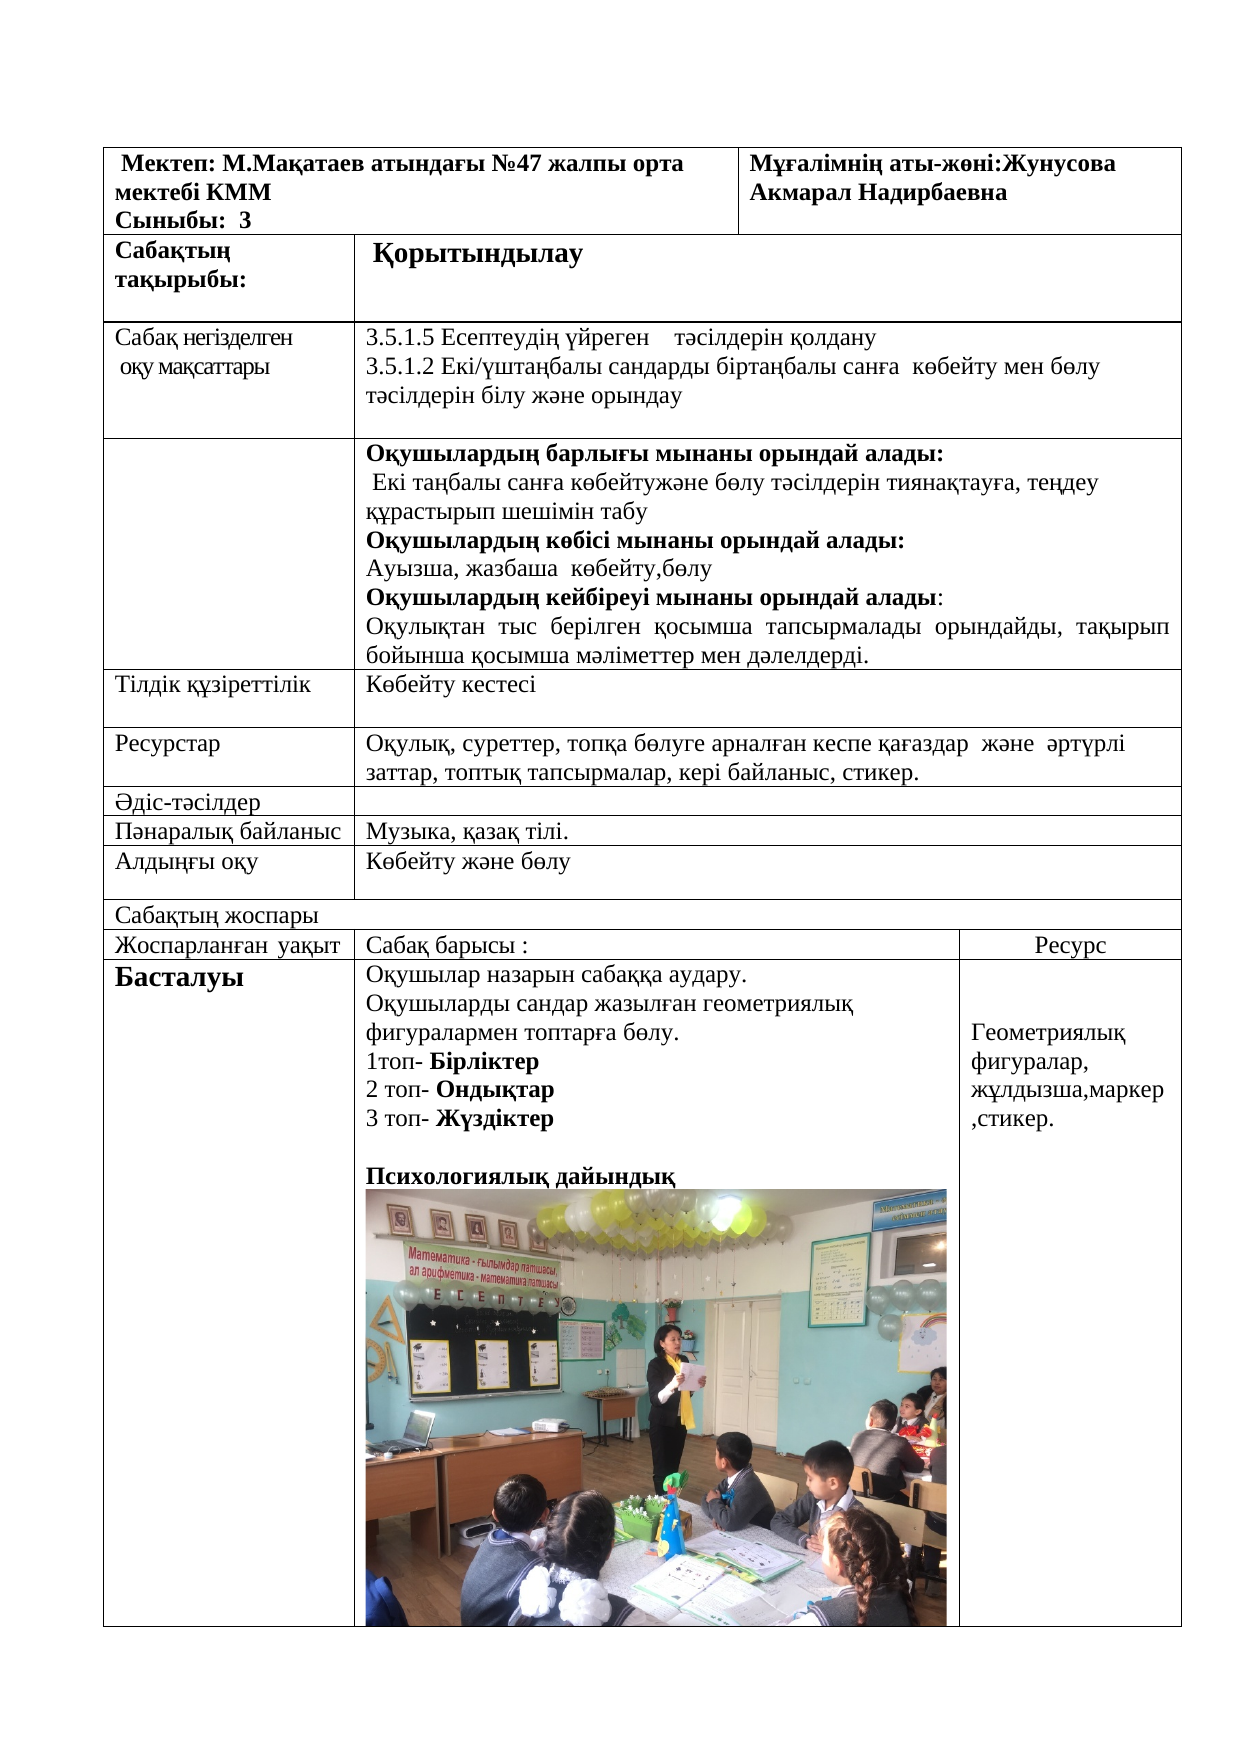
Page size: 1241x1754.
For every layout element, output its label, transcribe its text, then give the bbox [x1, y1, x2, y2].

table_cell Оқушылардың барлығы мынаны орындай алады: Екі таңбалы санға көбейтужәне бөлу тәсілдерін тиянақтауға, теңдеу құрастырып шешімін табу Оқушылардың көбісі мынаны орындай алады: Ауызша, жазбаша көбейту,бөлу Оқушылардың кейбіреуі мынаны орындай алады: Оқулықтан тыс берілген қосымша тапсырмалады орындайды, тақырып бойынша қосымша мәліметтер мен дәлелдерді. [355, 439, 1181, 668]
table_cell Көбейту кестесі [355, 670, 1181, 727]
table_cell Тілдік құзіреттілік [104, 670, 354, 727]
table_cell Сабақтың тақырыбы: [104, 235, 354, 321]
table_cell Сабақтың жоспары [104, 900, 1181, 929]
picture [365, 1189, 947, 1626]
table_header Мектеп: М.Мақатаев атындағы №47 жалпы орта мектебі КММ Сыныбы: 3 [104, 148, 738, 234]
table_cell Жоспарланған уақыт [104, 930, 354, 958]
table_header Мұғалімнің аты-жөні:Жунусова Акмарал Надирбаевна [739, 148, 1181, 234]
table_cell Көбейту және бөлу [355, 846, 1181, 899]
table_cell [104, 439, 354, 668]
table_cell Сабақ негізделген оқу мақсаттары [104, 323, 354, 437]
table_cell [355, 787, 1181, 815]
table_cell Әдіс-тәсілдер [104, 787, 354, 815]
table_cell Сабақ барысы : [355, 930, 959, 958]
table_cell Ресурс [960, 930, 1181, 958]
table_cell Музыка, қазақ тілі. [355, 816, 1181, 845]
table_cell Басталуы [104, 960, 354, 1626]
table_cell Пәнаралық байланыс [104, 816, 354, 845]
table_cell Ресурстар [104, 728, 354, 786]
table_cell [355, 960, 959, 1626]
table_cell Алдыңғы оқу [104, 846, 354, 899]
table_cell Оқулық, суреттер, топқа бөлуге арналған кеспе қағаздар және әртүрлі заттар, топтық тапсырмалар, кері байланыс, стикер. [355, 728, 1181, 786]
table_cell Қорытындылау [355, 235, 1181, 321]
table_cell 3.5.1.5 Есептеудің үйреген тәсілдерін қолдану 3.5.1.2 Екі/үштаңбалы сандарды біртаңбалы санға көбейту мен бөлу тәсілдерін білу және орындау [355, 323, 1181, 437]
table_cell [960, 960, 1181, 1626]
